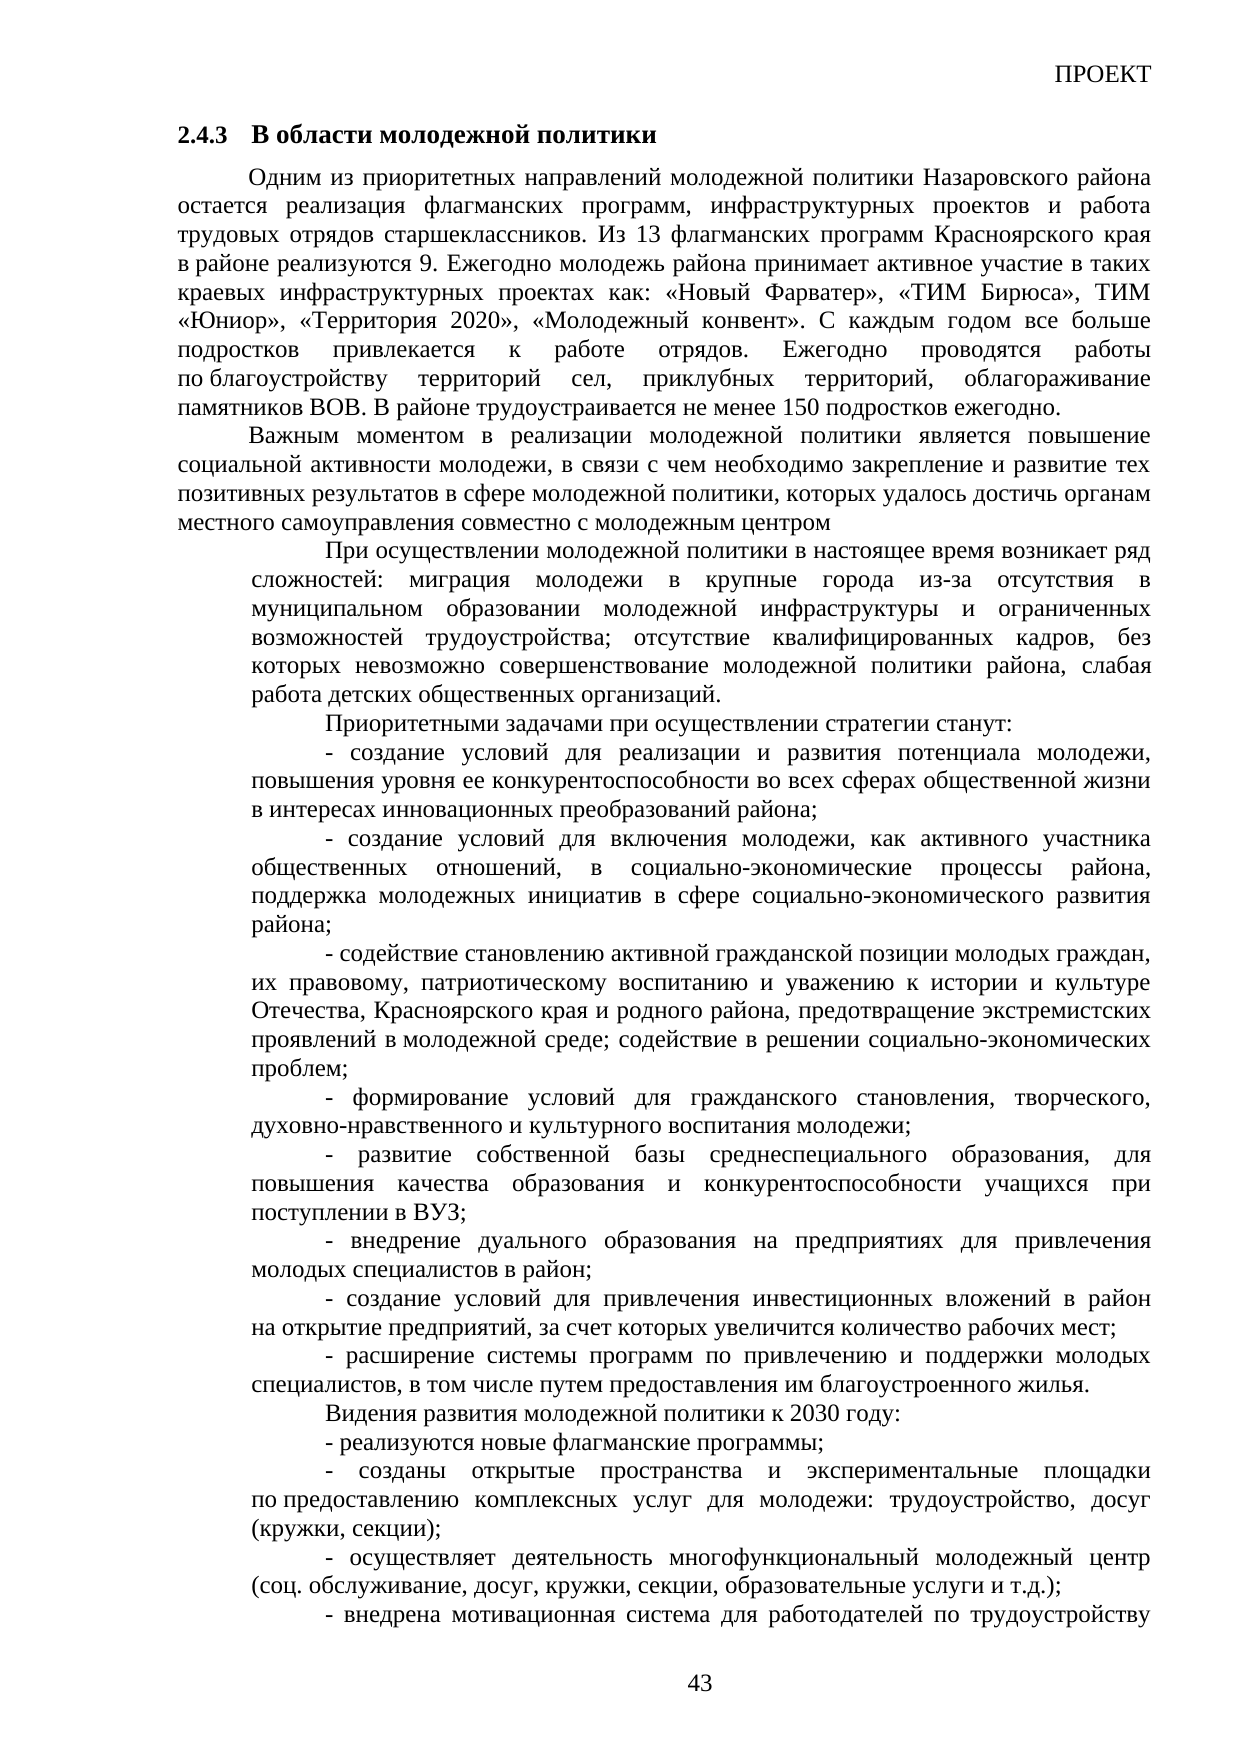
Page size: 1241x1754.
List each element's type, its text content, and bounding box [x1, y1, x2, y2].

text - созданы открытые пространства и экспериментальные площадки по предоставлению комплексных услуг для молодежи: трудоустройство, досуг (кружки, секции); [251, 1456, 1152, 1542]
text - создание условий для включения молодежи, как активного участника общественных отношений, в социально-экономические процессы района, поддержка молодежных инициатив в сфере социально-экономического развития района; [251, 823, 1152, 938]
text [251, 1599, 1152, 1628]
text - создание условий для привлечения инвестиционных вложений в район на открытие предприятий, за счет которых увеличится количество рабочих мест; [251, 1283, 1152, 1341]
text При осуществлении молодежной политики в настоящее время возникает ряд сложностей: миграция молодежи в крупные города из-за отсутствия в муниципальном образовании молодежной инфраструктуры и ограниченных возможностей трудоустройства; отсутствие квалифицированных кадров, без которых невозможно совершенствование молодежной политики района, слабая работа детских общественных организаций. [251, 536, 1152, 708]
text - реализуются новые флагманские программы; [251, 1427, 1152, 1456]
text Приоритетными задачами при осуществлении стратегии станут: [251, 708, 1152, 737]
text Видения развития молодежной политики к 2030 году: [251, 1398, 1152, 1427]
text - осуществляет деятельность многофункциональный молодежный центр (соц. обслуживание, досуг, кружки, секции, образовательные услуги и т.д.); [251, 1542, 1152, 1599]
text Важным моментом в реализации молодежной политики является повышение социальной активности молодежи, в связи с чем необходимо закрепление и развитие тех позитивных результатов в сфере молодежной политики, которых удалось достичь органам местного самоуправления совместно с молодежным центром района. [177, 421, 1152, 536]
text - расширение системы программ по привлечению и поддержки молодых специалистов, в том числе путем предоставления им благоустроенного жилья. [251, 1341, 1152, 1398]
text - внедрение дуального образования на предприятиях для привлечения молодых специалистов в район; [251, 1226, 1152, 1283]
text Одним из приоритетных направлений молодежной политики Назаровского района остается реализация флагманских программ, инфраструктурных проектов и работа трудовых отрядов старшеклассников. Из 13 флагманских программ Красноярского края в районе реализуются 9. Ежегодно молодежь района принимает активное участие в таких краевых инфраструктурных проектах как: «Новый Фарватер», «ТИМ Бирюса», ТИМ «Юниор», «Территория 2020», «Молодежный конвент». С каждым годом все больше подростков привлекается к работе отрядов. Ежегодно проводятся работы по благоустройству территорий сел, приклубных территорий, облагораживание памятников ВОВ. В районе трудоустраивается не менее 150 подростков ежегодно. [177, 162, 1152, 421]
subtitle В области молодежной политики [177, 118, 1152, 149]
text - содействие становлению активной гражданской позиции молодых граждан, их правовому, патриотическому воспитанию и уважению к истории и культуре Отечества, Красноярского края и родного района, предотвращение экстремистских проявлений в молодежной среде; содействие в решении социально-экономических проблем; [251, 938, 1152, 1082]
text - создание условий для реализации и развития потенциала молодежи, повышения уровня ее конкурентоспособности во всех сферах общественной жизни в интересах инновационных преобразований района; [251, 737, 1152, 823]
text - формирование условий для гражданского становления, творческого, духовно-нравственного и культурного воспитания молодежи; [251, 1082, 1152, 1139]
text - развитие собственной базы среднеспециального образования, для повышения качества образования и конкурентоспособности учащихся при поступлении в ВУЗ; [251, 1139, 1152, 1226]
